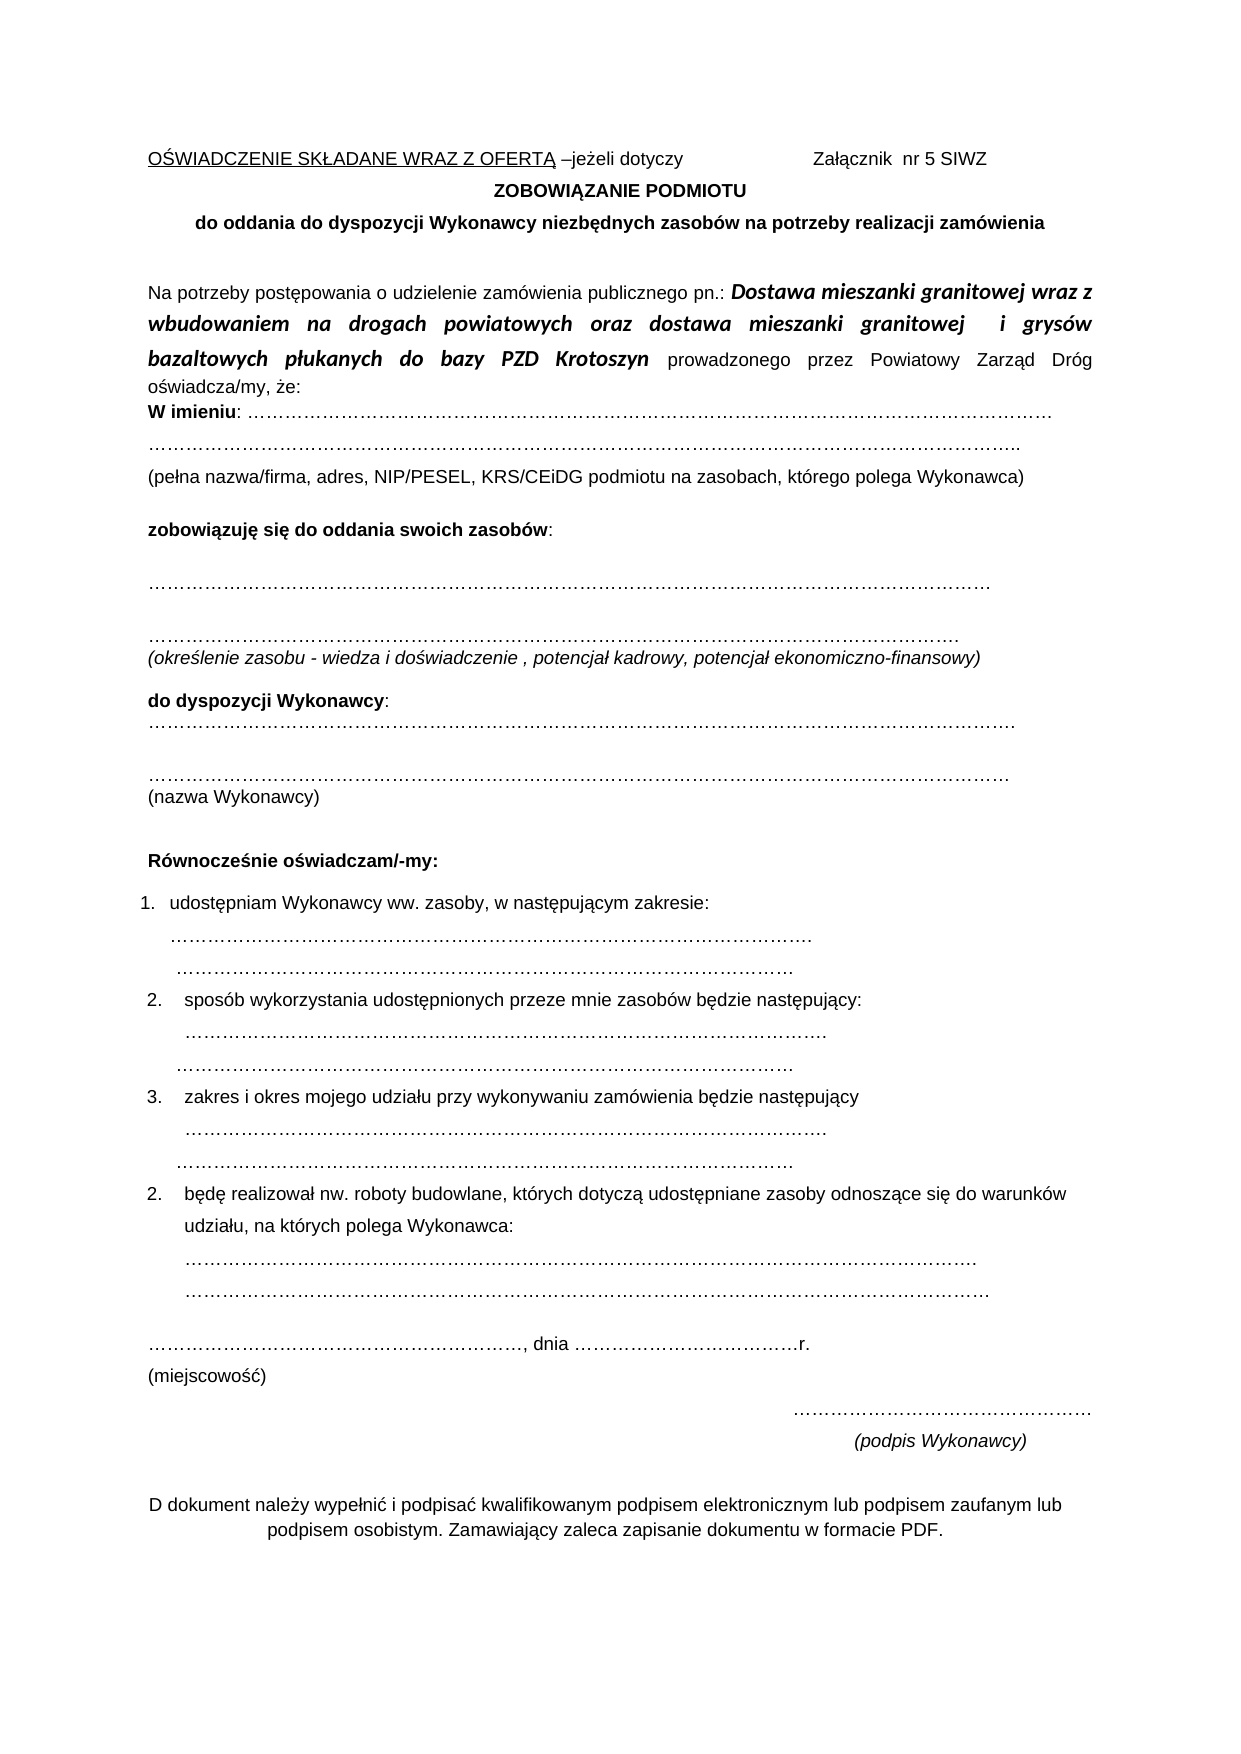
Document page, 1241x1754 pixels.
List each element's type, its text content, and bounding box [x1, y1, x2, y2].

text ………………………………………………………………………………………………………………………….. [148, 433, 1093, 455]
text Na potrzeby postępowania o udzielenie zamówienia publicznego pn.: Dostawa mieszanki granitowej wraz z wbudowaniem na drogach powiatowych oraz dostawa mieszanki granitowej i grysów bazaltowych płukanych do bazy PZD Krotoszyn prowadzonego przez Powiatowy Zarząd Dróg oświadcza/my, że: [148, 277, 1093, 398]
text OŚWIADCZENIE SKŁADANE WRAZ Z OFERTĄ –jeżeli dotyczy Załącznik nr 5 SIWZ [148, 148, 1093, 169]
text W imieniu: ………………………………………………………………………………………………………………… [148, 401, 1093, 422]
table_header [140, 466, 1100, 1593]
text do oddania do dyspozycji Wykonawcy niezbędnych zasobów na potrzeby realizacji zamówienia [148, 212, 1093, 234]
text ZOBOWIĄZANIE PODMIOTU [148, 180, 1093, 201]
